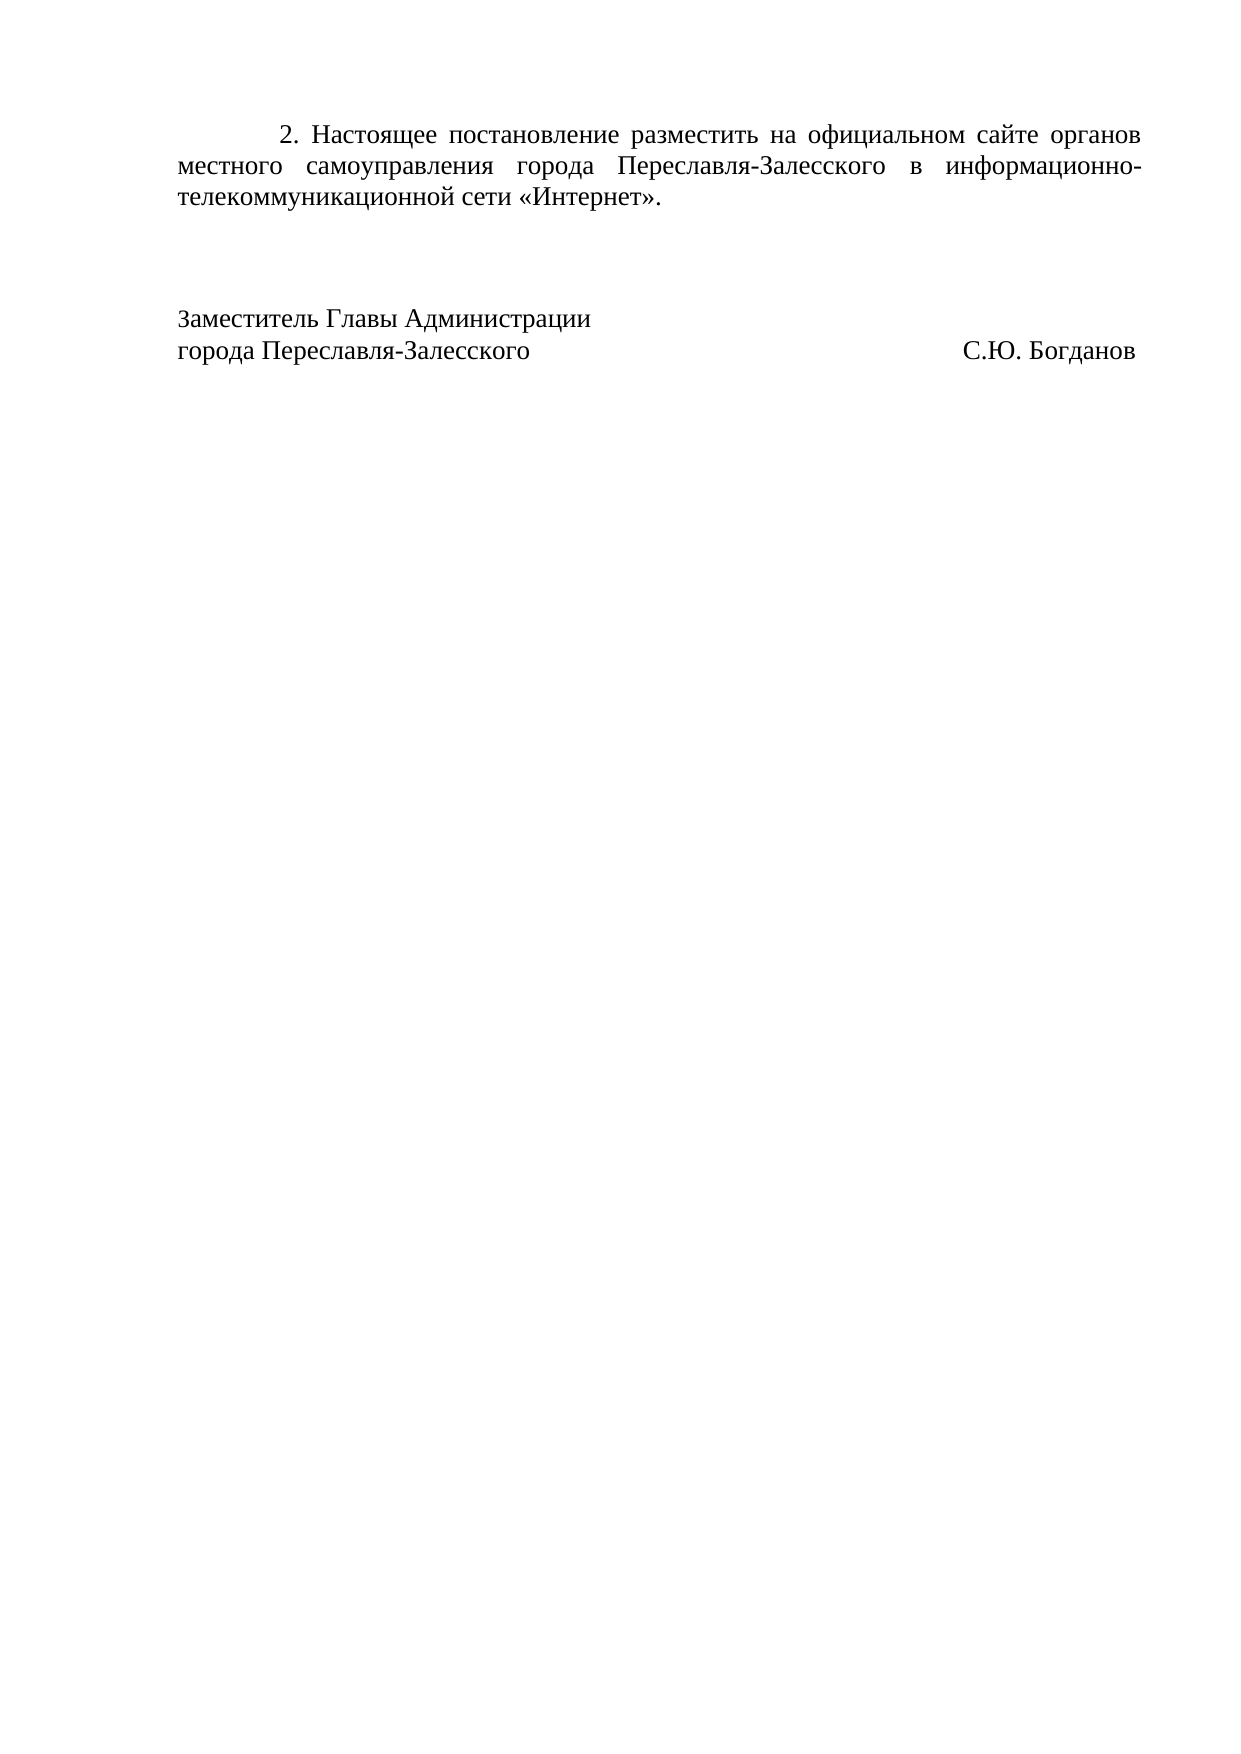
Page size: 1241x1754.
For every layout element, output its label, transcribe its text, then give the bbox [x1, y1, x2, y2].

text 2. Настоящее постановление разместить на официальном сайте органов местного самоуправления города Переславля-Залесского в информационно-телекоммуникационной сети «Интернет». [177, 118, 1142, 212]
text Заместитель Главы Администрации [177, 303, 1142, 334]
text города Переславля-Залесского С.Ю. Богданов [177, 334, 1142, 365]
